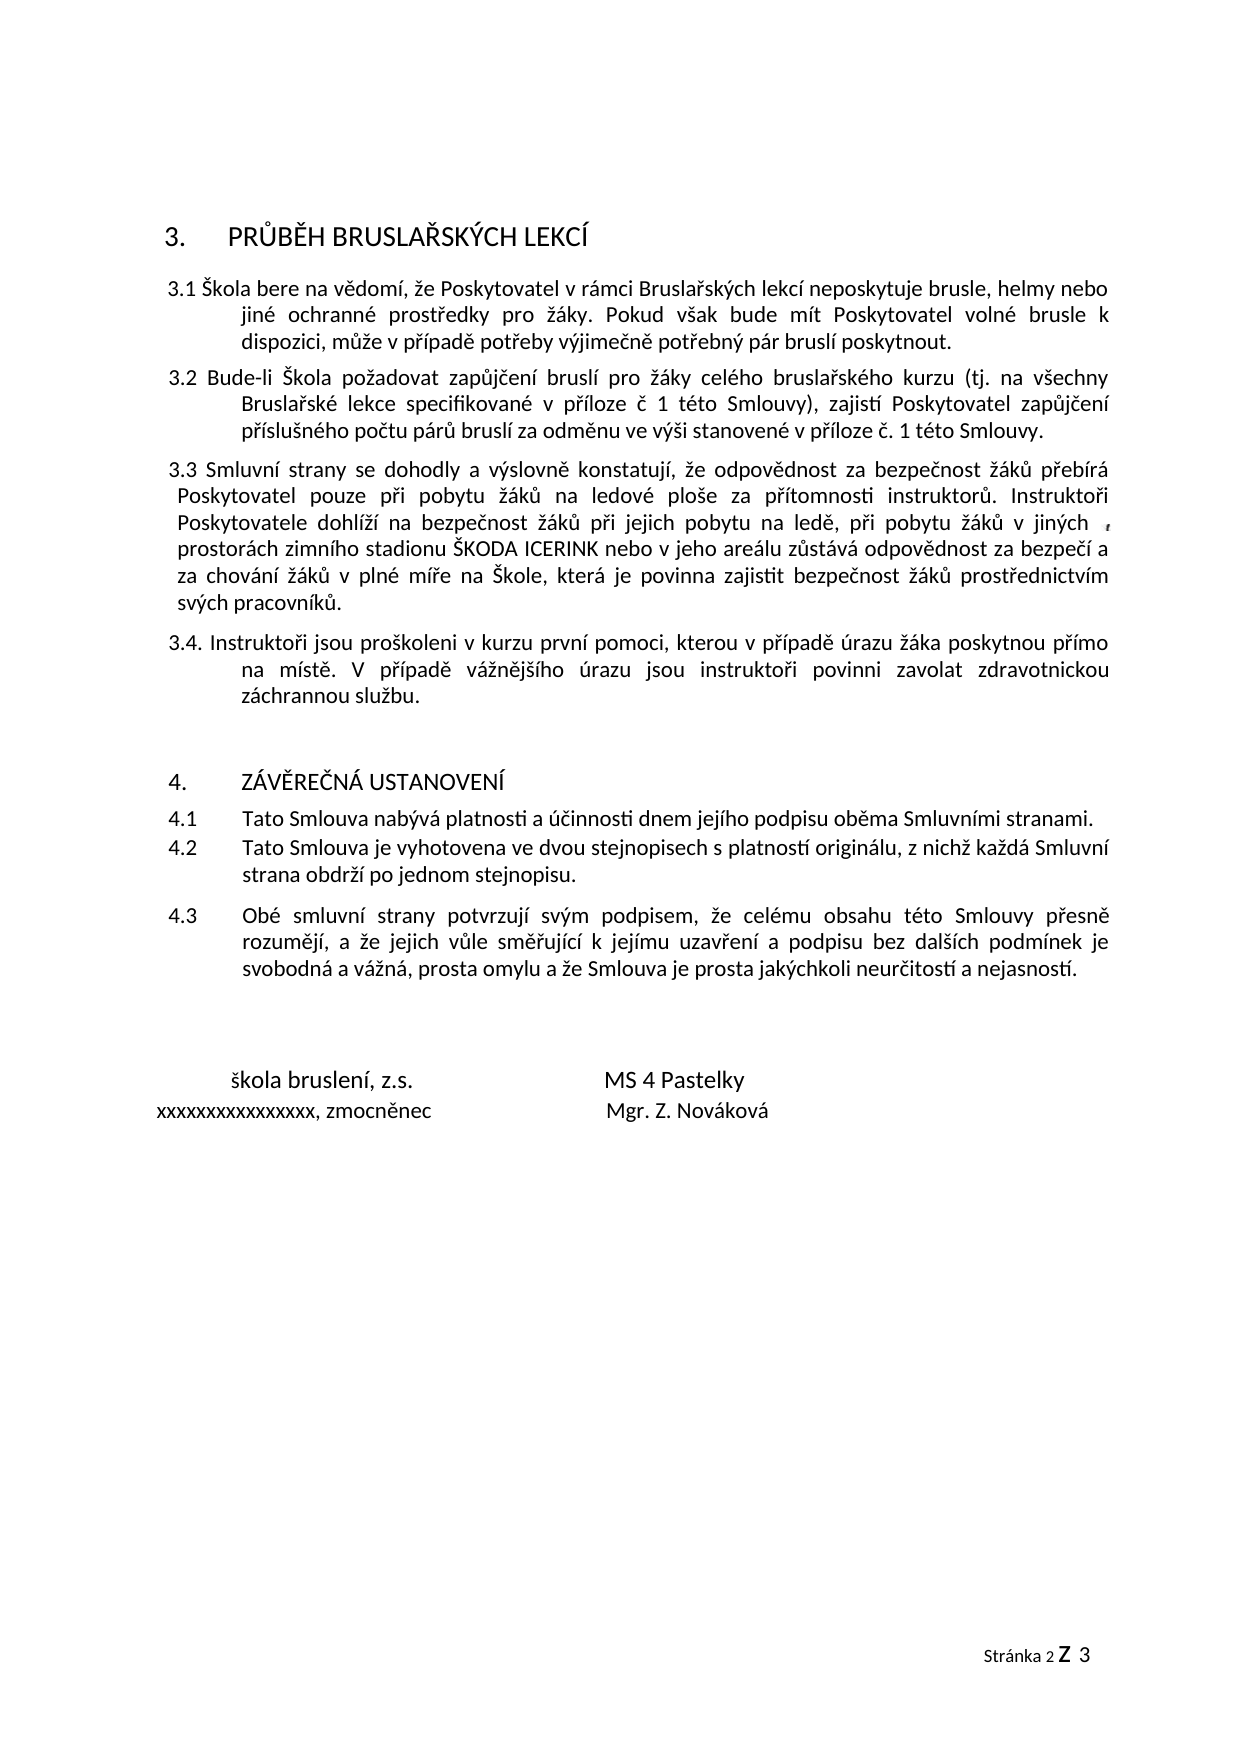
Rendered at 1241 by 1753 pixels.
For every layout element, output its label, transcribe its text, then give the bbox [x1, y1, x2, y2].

text 3.3 Smluvní strany se dohodly a výslovně konstatují, že odpovědnost za bezpečnost žáků přebírá Poskytovatel pouze při pobytu žáků na ledové ploše za přítomnosti instruktorů. Instruktoři Poskytovatele dohlíží na bezpečnost žáků při jejich pobytu na ledě, při pobytu žáků v jiných prostorách zimního stadionu ŠKODA ICERINK nebo v jeho areálu zůstává odpovědnost za bezpečí a za chování žáků v plné míře na Škole, která je povinna zajistit bezpečnost žáků prostřednictvím svých pracovníků. [168, 456, 1111, 616]
text 3.2 Bude-li Škola požadovat zapůjčení bruslí pro žáky celého bruslařského kurzu (tj. na všechny Bruslařské lekce specifikované v příloze č 1 této Smlouvy), zajistí Poskytovatel zapůjčení příslušného počtu párů bruslí za odměnu ve výši stanovené v příloze č. 1 této Smlouvy. [168, 364, 1111, 444]
list Tato Smlouva je vyhotovena ve dvou stejnopisech s platností originálu, z nichž každá Smluvní strana obdrží po jednom stejnopisu. [168, 834, 1111, 888]
text 3.1 Škola bere na vědomí, že Poskytovatel v rámci Bruslařských lekcí neposkytuje brusle, helmy nebo jiné ochranné prostředky pro žáky. Pokud však bude mít Poskytovatel volné brusle k dispozici, může v případě potřeby výjimečně potřebný pár bruslí poskytnout. [167, 275, 1111, 355]
picture [1100, 524, 1111, 531]
subtitle 3. PRŮBĚH BRUSLAŘSKÝCH LEKCÍ [143, 218, 1036, 254]
text škola bruslení, z.s. MS 4 Pastelky [143, 1064, 1111, 1095]
list Obé smluvní strany potvrzují svým podpisem, že celému obsahu této Smlouvy přesně rozumějí, a že jejich vůle směřující k jejímu uzavření a podpisu bez dalších podmínek je svobodná a vážná, prosta omylu a že Smlouva je prosta jakýchkoli neurčitostí a nejasností. [168, 902, 1111, 982]
list Tato Smlouva nabývá platnosti a účinnosti dnem jejího podpisu oběma Smluvními stranami. [168, 805, 1111, 831]
list ZÁVĚREČNÁ USTANOVENÍ [168, 766, 1105, 797]
text 3.4. Instruktoři jsou proškoleni v kurzu první pomoci, kterou v případě úrazu žáka poskytnou přímo na místě. V případě vážnějšího úrazu jsou instruktoři povinni zavolat zdravotnickou záchrannou službu. [168, 629, 1111, 709]
text xxxxxxxxxxxxxxxx, zmocněnec Mgr. Z. Nováková [143, 1098, 1111, 1124]
